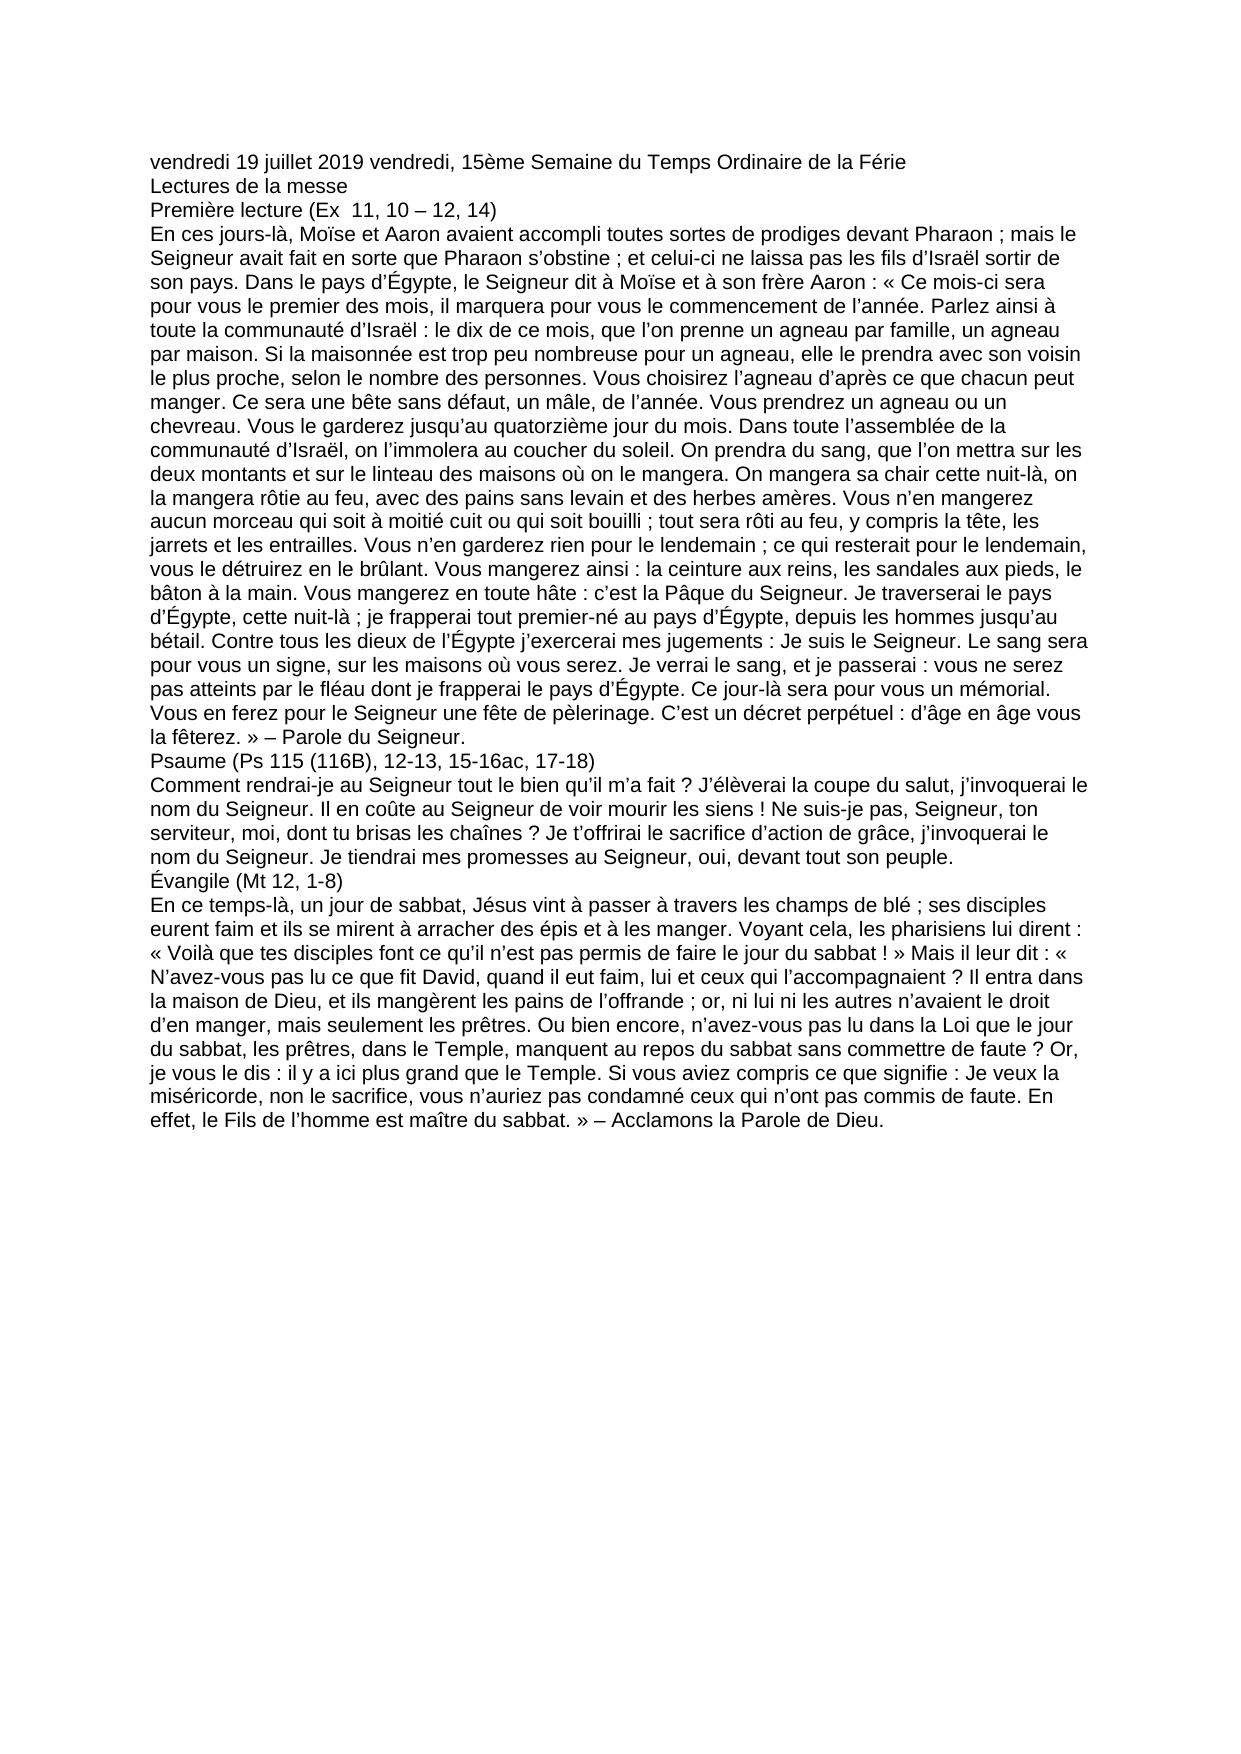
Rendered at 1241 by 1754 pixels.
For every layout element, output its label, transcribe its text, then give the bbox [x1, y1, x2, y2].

text En ces jours-là, Moïse et Aaron avaient accompli toutes sortes de prodiges devant Pharaon ; mais le Seigneur avait fait en sorte que Pharaon s’obstine ; et celui-ci ne laissa pas les fils d’Israël sortir de son pays. Dans le pays d’Égypte, le Seigneur dit à Moïse et à son frère Aaron : « Ce mois-ci sera pour vous le premier des mois, il marquera pour vous le commencement de l’année. Parlez ainsi à toute la communauté d’Israël : le dix de ce mois, que l’on prenne un agneau par famille, un agneau par maison. Si la maisonnée est trop peu nombreuse pour un agneau, elle le prendra avec son voisin le plus proche, selon le nombre des personnes. Vous choisirez l’agneau d’après ce que chacun peut manger. Ce sera une bête sans défaut, un mâle, de l’année. Vous prendrez un agneau ou un chevreau. Vous le garderez jusqu’au quatorzième jour du mois. Dans toute l’assemblée de la communauté d’Israël, on l’immolera au coucher du soleil. On prendra du sang, que l’on mettra sur les deux montants et sur le linteau des maisons où on le mangera. On mangera sa chair cette nuit-là, on la mangera rôtie au feu, avec des pains sans levain et des herbes amères. Vous n’en mangerez aucun morceau qui soit à moitié cuit ou qui soit bouilli ; tout sera rôti au feu, y compris la tête, les jarrets et les entrailles. Vous n’en garderez rien pour le lendemain ; ce qui resterait pour le lendemain, vous le détruirez en le brûlant. Vous mangerez ainsi : la ceinture aux reins, les sandales aux pieds, le bâton à la main. Vous mangerez en toute hâte : c’est la Pâque du Seigneur. Je traverserai le pays d’Égypte, cette nuit-là ; je frapperai tout premier-né au pays d’Égypte, depuis les hommes jusqu’au bétail. Contre tous les dieux de l’Égypte j’exercerai mes jugements : Je suis le Seigneur. Le sang sera pour vous un signe, sur les maisons où vous serez. Je verrai le sang, et je passerai : vous ne serez pas atteints par le fléau dont je frapperai le pays d’Égypte. Ce jour-là sera pour vous un mémorial. Vous en ferez pour le Seigneur une fête de pèlerinage. C’est un décret perpétuel : d’âge en âge vous la fêterez. » – Parole du Seigneur. [150, 222, 1090, 749]
text Comment rendrai-je au Seigneur tout le bien qu’il m’a fait ? J’élèverai la coupe du salut, j’invoquerai le nom du Seigneur. Il en coûte au Seigneur de voir mourir les siens ! Ne suis-je pas, Seigneur, ton serviteur, moi, dont tu brisas les chaînes ? Je t’offrirai le sacrifice d’action de grâce, j’invoquerai le nom du Seigneur. Je tiendrai mes promesses au Seigneur, oui, devant tout son peuple. [150, 773, 1090, 869]
text En ce temps-là, un jour de sabbat, Jésus vint à passer à travers les champs de blé ; ses disciples eurent faim et ils se mirent à arracher des épis et à les manger. Voyant cela, les pharisiens lui dirent : « Voilà que tes disciples font ce qu’il n’est pas permis de faire le jour du sabbat ! » Mais il leur dit : « N’avez-vous pas lu ce que fit David, quand il eut faim, lui et ceux qui l’accompagnaient ? Il entra dans la maison de Dieu, et ils mangèrent les pains de l’offrande ; or, ni lui ni les autres n’avaient le droit d’en manger, mais seulement les prêtres. Ou bien encore, n’avez-vous pas lu dans la Loi que le jour du sabbat, les prêtres, dans le Temple, manquent au repos du sabbat sans commettre de faute ? Or, je vous le dis : il y a ici plus grand que le Temple. Si vous aviez compris ce que signifie : Je veux la miséricorde, non le sacrifice, vous n’auriez pas condamné ceux qui n’ont pas commis de faute. En effet, le Fils de l’homme est maître du sabbat. » – Acclamons la Parole de Dieu. [150, 893, 1090, 1132]
